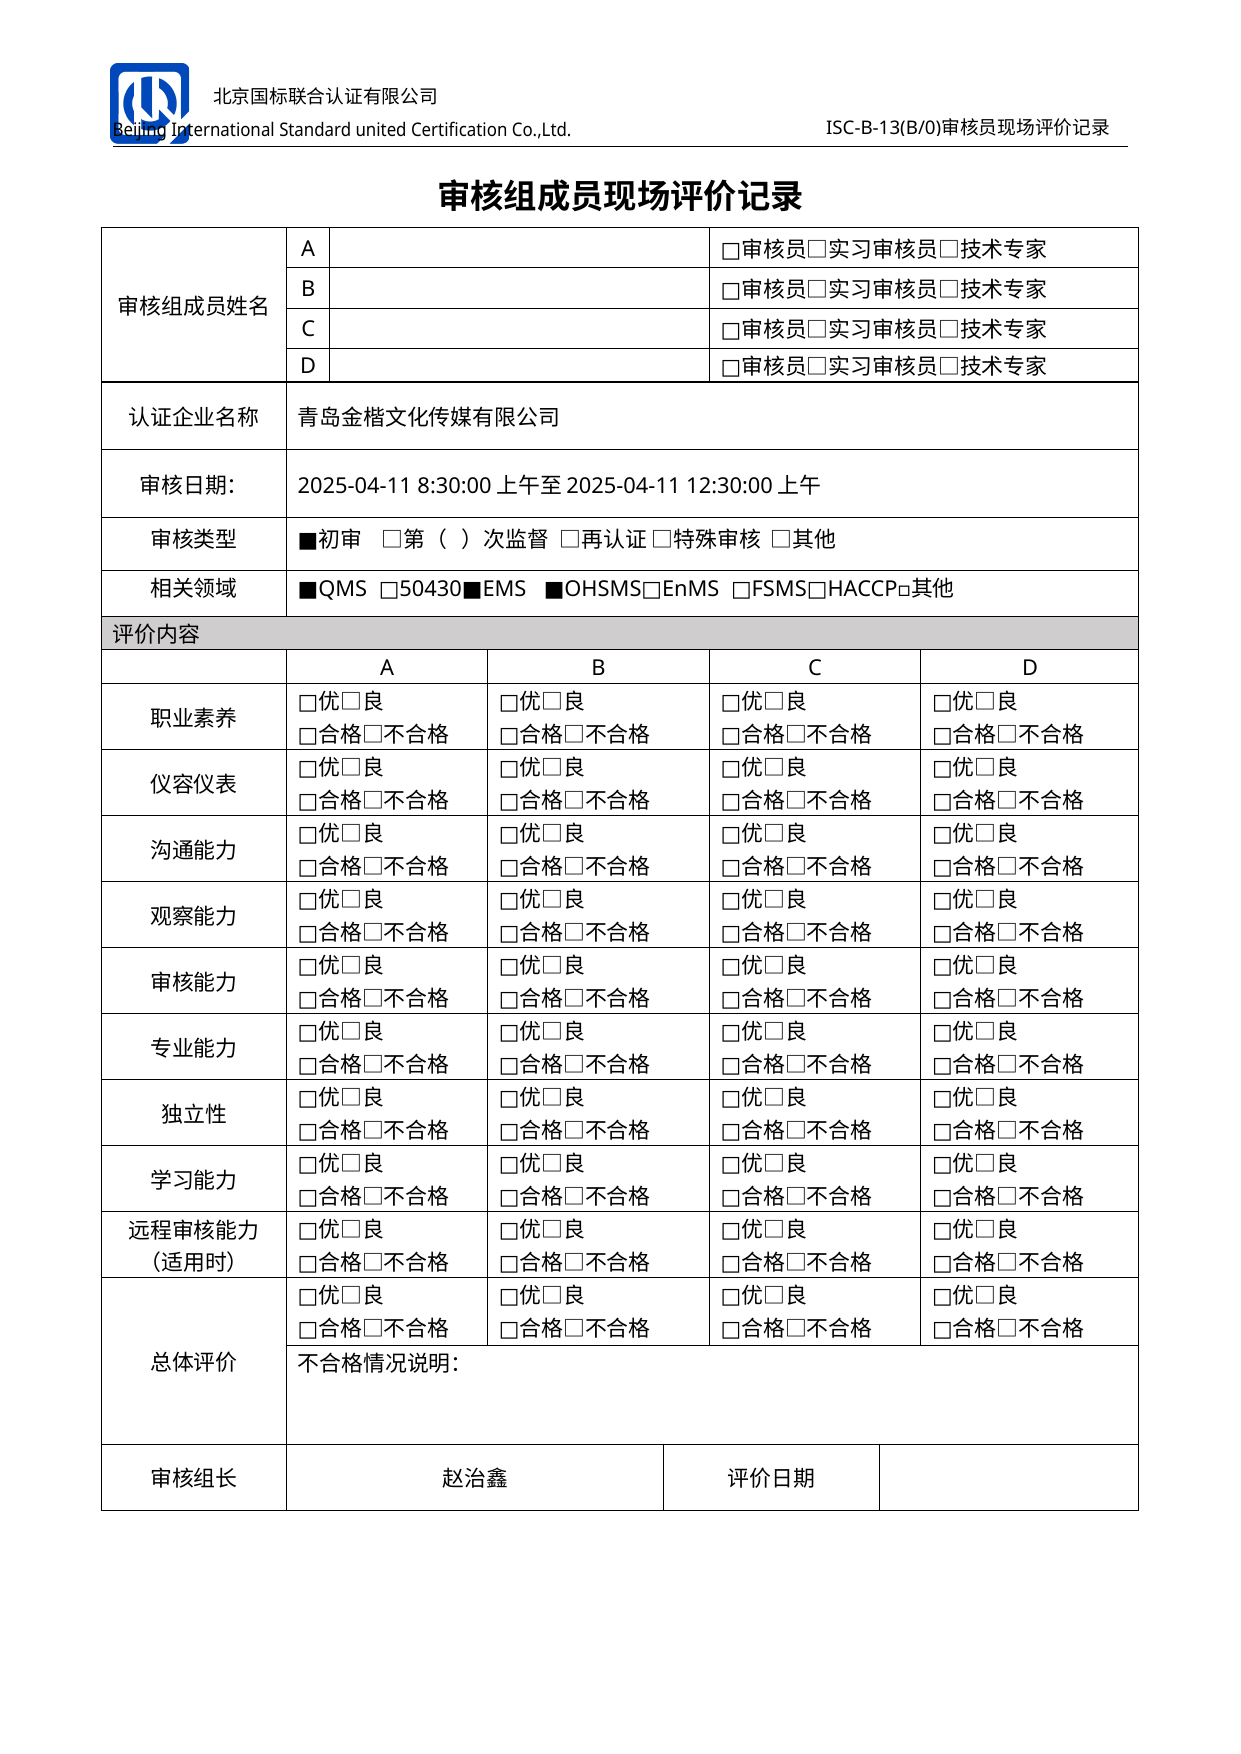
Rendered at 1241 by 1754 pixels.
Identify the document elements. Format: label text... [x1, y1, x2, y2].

text 审核组成员现场评价记录 [112, 162, 1128, 227]
table_cell □优□良 □合格□不合格 [921, 1212, 1138, 1277]
table_cell A [287, 650, 487, 683]
table_cell □优□良 □合格□不合格 [710, 1212, 920, 1277]
table_cell 不合格情况说明： [287, 1346, 1138, 1443]
table_cell □优□良 □合格□不合格 [287, 1014, 487, 1079]
table_cell [330, 349, 709, 381]
table_header A [287, 228, 329, 267]
table_cell □优□良 □合格□不合格 [921, 816, 1138, 881]
table_cell 青岛金楷文化传媒有限公司 [287, 383, 1138, 449]
table_cell 学习能力 [102, 1146, 286, 1211]
table_cell 认证企业名称 [102, 383, 286, 449]
table_cell 远程审核能力 （适用时） [102, 1212, 286, 1277]
table_cell 评价内容 [102, 617, 1138, 649]
table_cell □审核员□实习审核员□技术专家 [710, 268, 1138, 308]
table_cell C [710, 650, 920, 683]
table_cell □优□良 □合格□不合格 [287, 1278, 487, 1345]
table_cell 沟通能力 [102, 816, 286, 881]
table_cell [880, 1445, 1138, 1509]
table_cell □优□良 □合格□不合格 [287, 948, 487, 1013]
table_cell □审核员□实习审核员□技术专家 [710, 349, 1138, 381]
table_cell □优□良 □合格□不合格 [287, 750, 487, 815]
table_cell B [488, 650, 709, 683]
table_cell □优□良 □合格□不合格 [287, 684, 487, 749]
table_cell 独立性 [102, 1080, 286, 1145]
table_cell 仪容仪表 [102, 750, 286, 815]
table_cell □优□良 □合格□不合格 [488, 750, 709, 815]
table_cell □优□良 □合格□不合格 [488, 1212, 709, 1277]
table_cell □优□良 □合格□不合格 [921, 882, 1138, 947]
table_cell □优□良 □合格□不合格 [710, 1146, 920, 1211]
table_cell □优□良 □合格□不合格 [287, 816, 487, 881]
table_cell [330, 309, 709, 348]
table_cell □优□良 □合格□不合格 [488, 1080, 709, 1145]
table_cell □优□良 □合格□不合格 [921, 750, 1138, 815]
table_cell □优□良 □合格□不合格 [287, 1212, 487, 1277]
table_cell 职业素养 [102, 684, 286, 749]
table_cell □优□良 □合格□不合格 [710, 1080, 920, 1145]
table_cell [330, 268, 709, 308]
table_cell □优□良 □合格□不合格 [287, 1146, 487, 1211]
table_cell 相关领域 [102, 571, 286, 616]
table_cell □优□良 □合格□不合格 [488, 1014, 709, 1079]
table_cell □优□良 □合格□不合格 [921, 948, 1138, 1013]
picture [110, 63, 190, 144]
table_cell □审核员□实习审核员□技术专家 [710, 309, 1138, 348]
table_header 审核组成员姓名 [102, 228, 286, 381]
table_cell 赵治鑫 [287, 1445, 663, 1509]
table_cell □优□良 □合格□不合格 [921, 1146, 1138, 1211]
table_cell 审核组长 [102, 1445, 286, 1509]
table_cell □优□良 □合格□不合格 [921, 1014, 1138, 1079]
table_cell □优□良 □合格□不合格 [287, 1080, 487, 1145]
table_cell □优□良 □合格□不合格 [710, 750, 920, 815]
table_cell 总体评价 [102, 1278, 286, 1443]
table_cell ■初审 □第（ ）次监督 □再认证 □特殊审核 □其他 [287, 518, 1138, 570]
table_cell 审核类型 [102, 518, 286, 570]
table_cell D [287, 349, 329, 381]
table_cell 观察能力 [102, 882, 286, 947]
table_cell □优□良 □合格□不合格 [488, 684, 709, 749]
table_cell □优□良 □合格□不合格 [488, 882, 709, 947]
table_cell □优□良 □合格□不合格 [710, 1014, 920, 1079]
table_cell 专业能力 [102, 1014, 286, 1079]
table_cell ■QMS □50430■EMS ■OHSMS□EnMS □FSMS□HACCP□其他 [287, 571, 1138, 616]
table_cell □优□良 □合格□不合格 [488, 948, 709, 1013]
table_cell □优□良 □合格□不合格 [921, 1278, 1138, 1345]
table_header □审核员□实习审核员□技术专家 [710, 228, 1138, 267]
table_cell B [287, 268, 329, 308]
table_cell 2025-04-11 8:30:00上午至2025-04-11 12:30:00上午 [287, 450, 1138, 517]
table_cell □优□良 □合格□不合格 [710, 882, 920, 947]
table_cell □优□良 □合格□不合格 [488, 816, 709, 881]
table_cell □优□良 □合格□不合格 [710, 1278, 920, 1345]
table_cell □优□良 □合格□不合格 [710, 684, 920, 749]
table_cell 审核能力 [102, 948, 286, 1013]
table_cell □优□良 □合格□不合格 [710, 948, 920, 1013]
table_cell 评价日期 [664, 1445, 879, 1509]
table_cell [102, 650, 286, 683]
table_cell □优□良 □合格□不合格 [710, 816, 920, 881]
table_cell □优□良 □合格□不合格 [488, 1146, 709, 1211]
table_cell □优□良 □合格□不合格 [921, 684, 1138, 749]
table_cell 审核日期： [102, 450, 286, 517]
table_cell □优□良 □合格□不合格 [287, 882, 487, 947]
table_header [330, 228, 709, 267]
table_cell □优□良 □合格□不合格 [921, 1080, 1138, 1145]
table_cell C [287, 309, 329, 348]
table_cell □优□良 □合格□不合格 [488, 1278, 709, 1345]
table_cell D [921, 650, 1138, 683]
